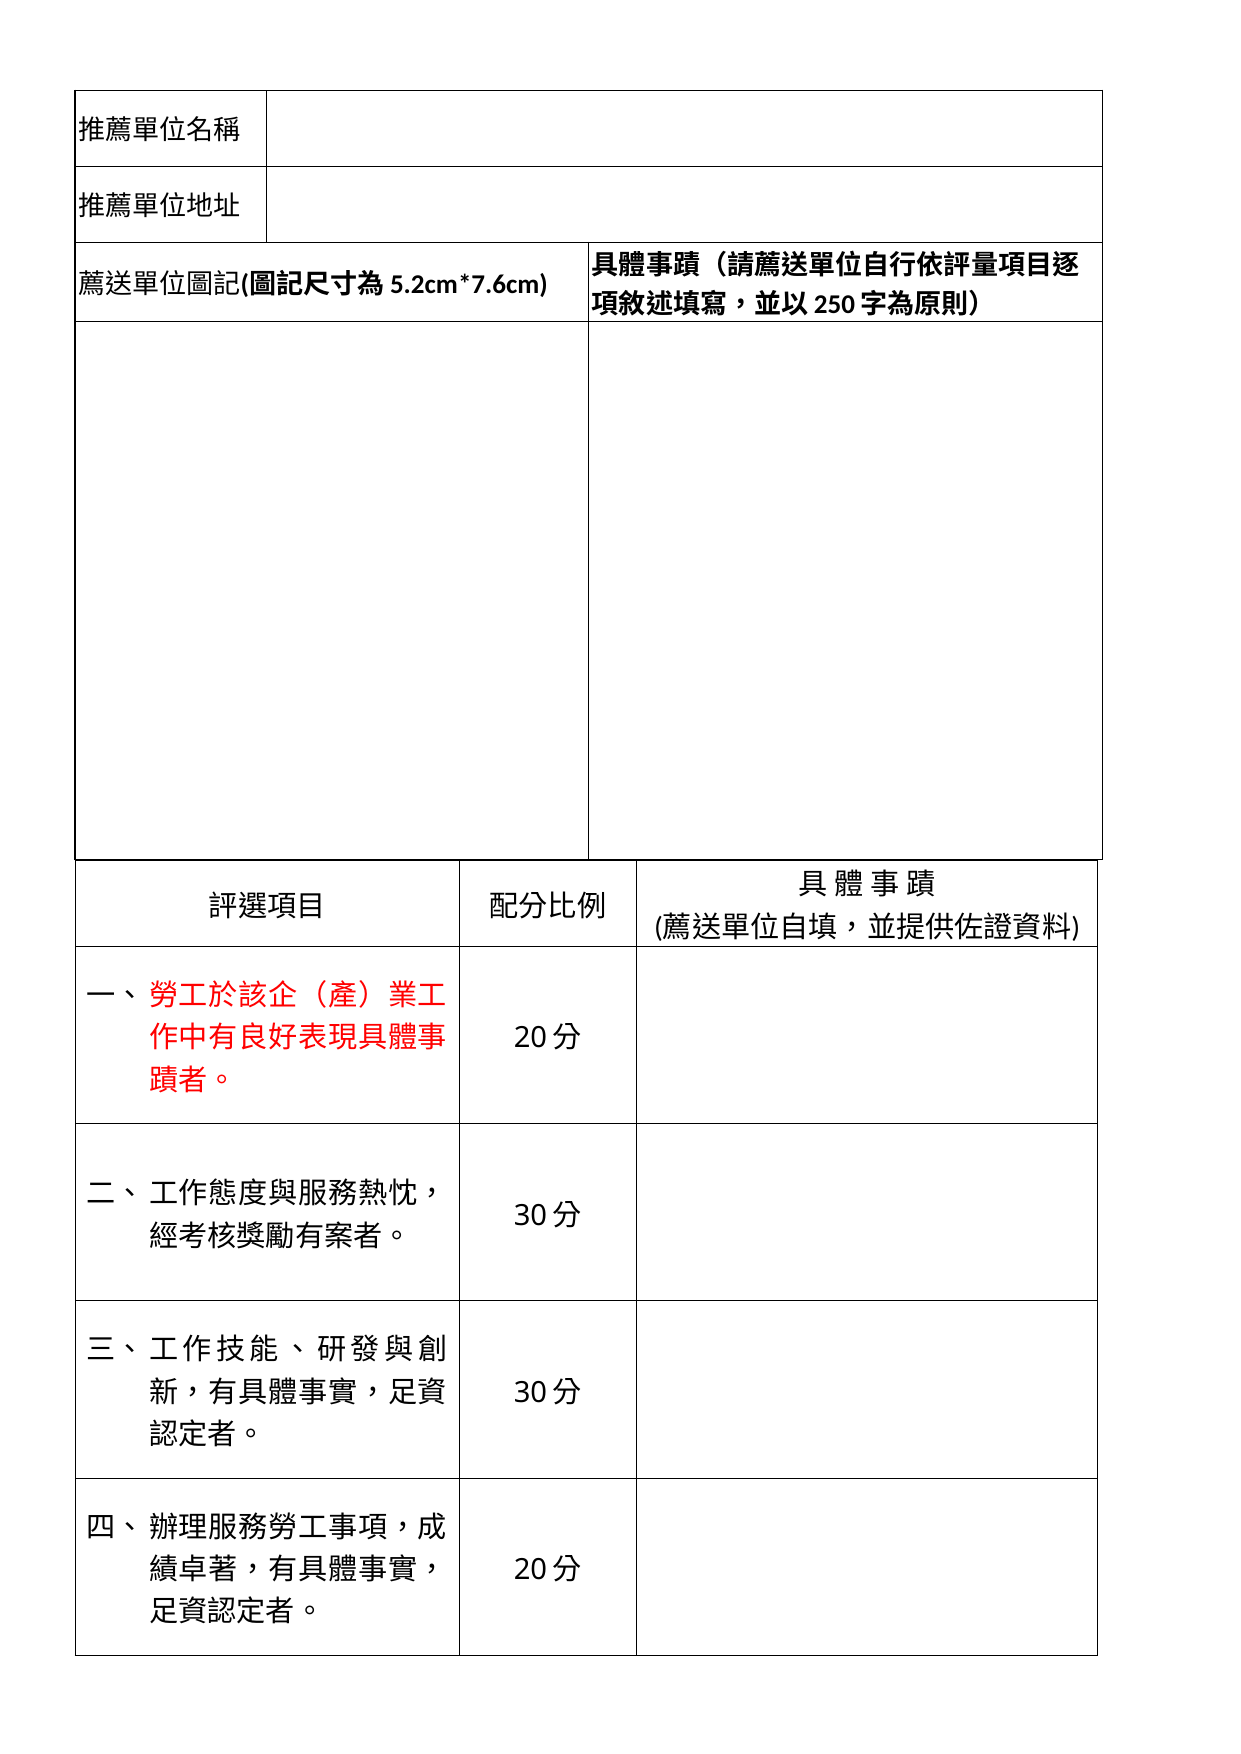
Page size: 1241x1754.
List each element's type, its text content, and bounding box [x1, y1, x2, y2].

table_cell 推薦單位名稱 [76, 91, 266, 166]
table_cell 辦理服務勞工事項，成績卓著，有具體事實，足資認定者。 [76, 1479, 459, 1655]
table_cell [637, 947, 1097, 1123]
table_cell 工作技能、研發與創新，有具體事實，足資認定者。 [76, 1301, 459, 1477]
table_cell 20分 [460, 1479, 636, 1655]
table_cell 具體事蹟（請薦送單位自行依評量項目逐項敘述填寫，並以250字為原則） [589, 243, 1102, 321]
table_cell 工作態度與服務熱忱，經考核獎勵有案者。 [76, 1124, 459, 1300]
table_cell 30分 [460, 1301, 636, 1477]
table_cell 20分 [460, 947, 636, 1123]
table_cell [589, 322, 1102, 858]
table_cell [637, 1479, 1097, 1655]
table_cell [637, 1124, 1097, 1300]
table_header 評選項目 [76, 861, 459, 946]
table_header 配分比例 [460, 861, 636, 946]
table_cell [267, 167, 1102, 242]
table_cell [637, 1301, 1097, 1477]
table_cell [76, 322, 588, 858]
table_cell 薦送單位圖記(圖記尺寸為5.2cm*7.6cm) [76, 243, 588, 321]
table_cell 推薦單位地址 [76, 167, 266, 242]
table_cell 勞工於該企（產）業工作中有良好表現具體事蹟者。 [76, 947, 459, 1123]
table_header 具 體 事 蹟 (薦送單位自填，並提供佐證資料) [637, 861, 1097, 946]
table_cell [267, 91, 1102, 166]
table_cell 30分 [460, 1124, 636, 1300]
